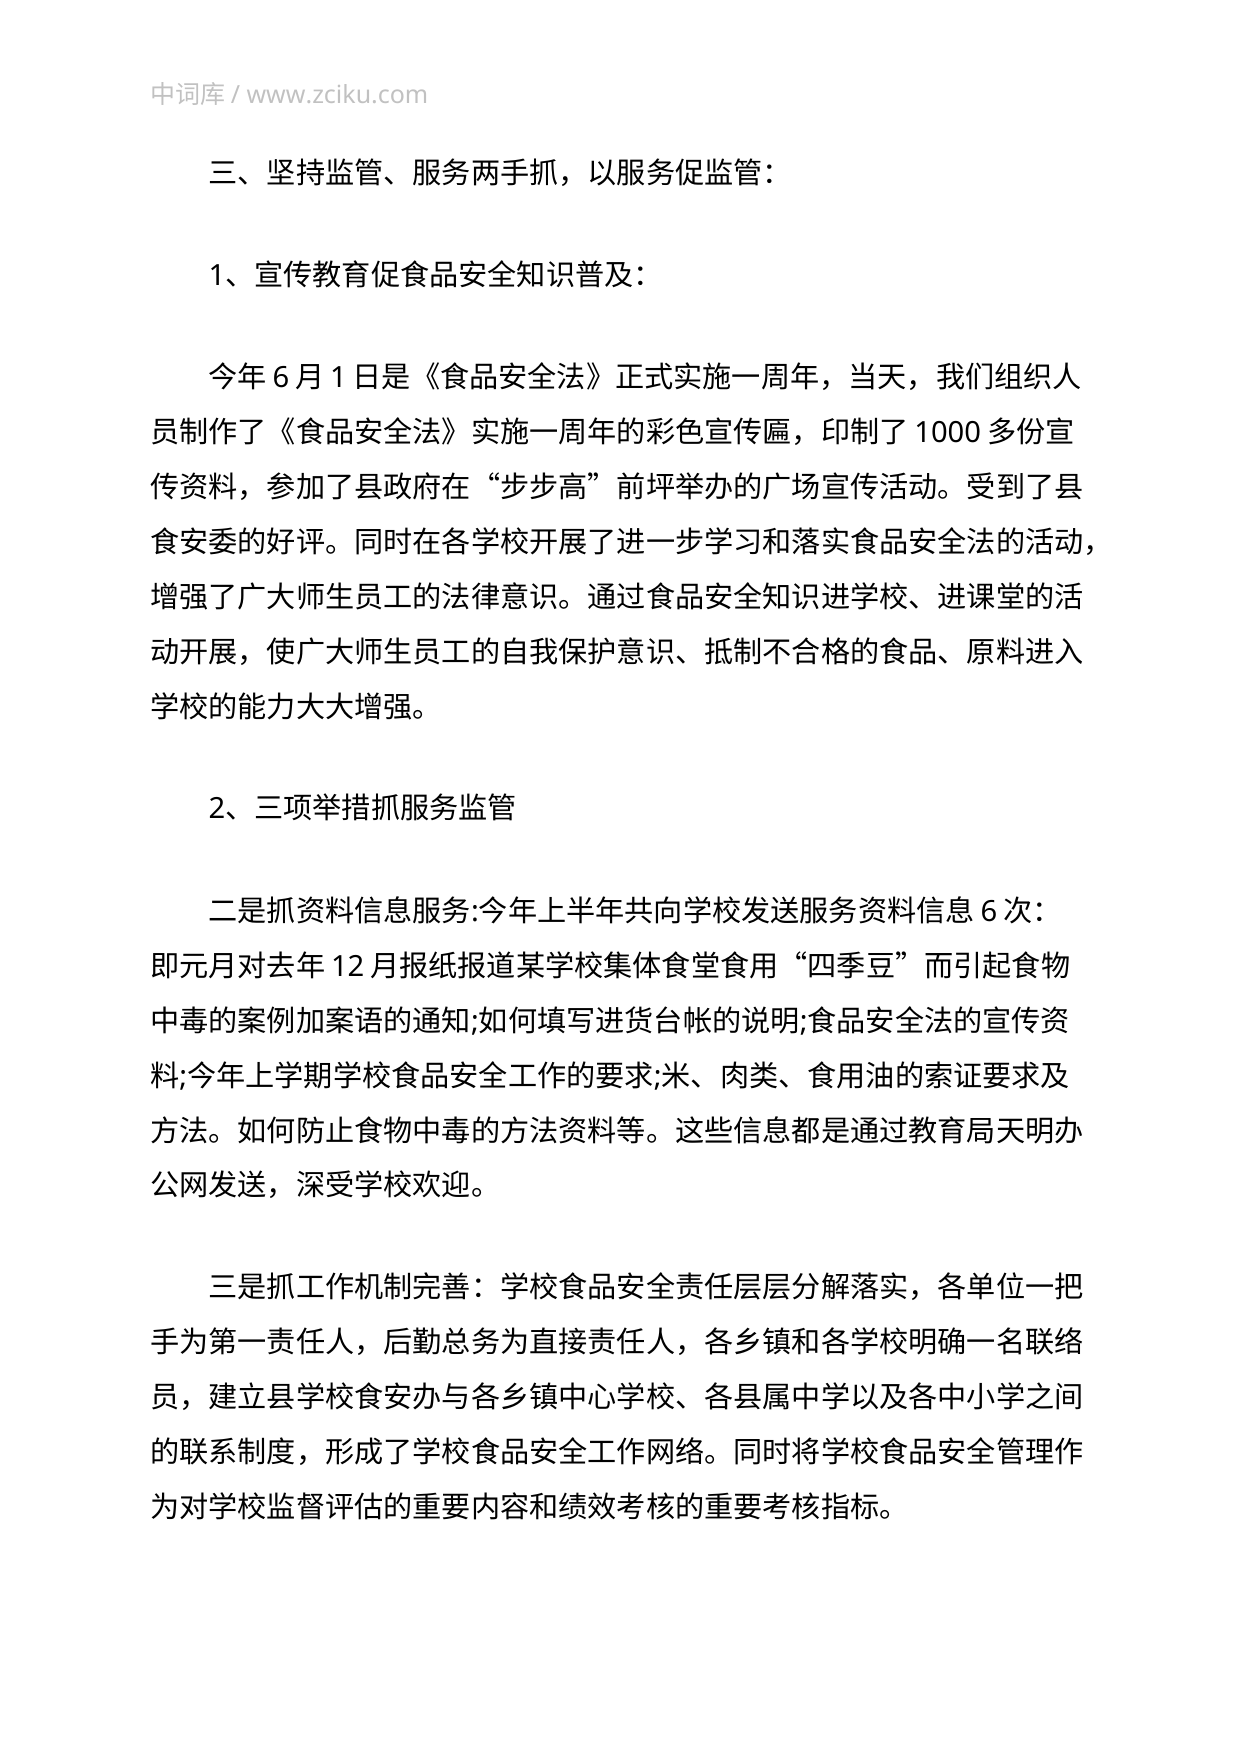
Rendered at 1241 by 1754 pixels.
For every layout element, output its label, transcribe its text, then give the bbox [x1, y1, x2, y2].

text 今年6月1日是《食品安全法》正式实施一周年，当天，我们组织人员制作了《食品安全法》实施一周年的彩色宣传匾，印制了1000多份宣传资料，参加了县政府在“步步高”前坪举办的广场宣传活动。受到了县食安委的好评。同时在各学校开展了进一步学习和落实食品安全法的活动，增强了广大师生员工的法律意识。通过食品安全知识进学校、进课堂的活动开展，使广大师生员工的自我保护意识、抵制不合格的食品、原料进入学校的能力大大增强。 [150, 354, 1090, 726]
text 二是抓资料信息服务:今年上半年共向学校发送服务资料信息6次：即元月对去年12月报纸报道某学校集体食堂食用“四季豆”而引起食物中毒的案例加案语的通知;如何填写进货台帐的说明;食品安全法的宣传资料;今年上学期学校食品安全工作的要求;米、肉类、食用油的索证要求及方法。如何防止食物中毒的方法资料等。这些信息都是通过教育局天明办公网发送，深受学校欢迎。 [150, 887, 1090, 1204]
text 1、宣传教育促食品安全知识普及： [150, 252, 1090, 294]
text 三是抓工作机制完善：学校食品安全责任层层分解落实，各单位一把手为第一责任人，后勤总务为直接责任人，各乡镇和各学校明确一名联络员，建立县学校食安办与各乡镇中心学校、各县属中学以及各中小学之间的联系制度，形成了学校食品安全工作网络。同时将学校食品安全管理作为对学校监督评估的重要内容和绩效考核的重要考核指标。 [150, 1264, 1090, 1526]
text 三、坚持监管、服务两手抓，以服务促监管： [150, 150, 1090, 192]
text 2、三项举措抓服务监管 [150, 785, 1090, 827]
